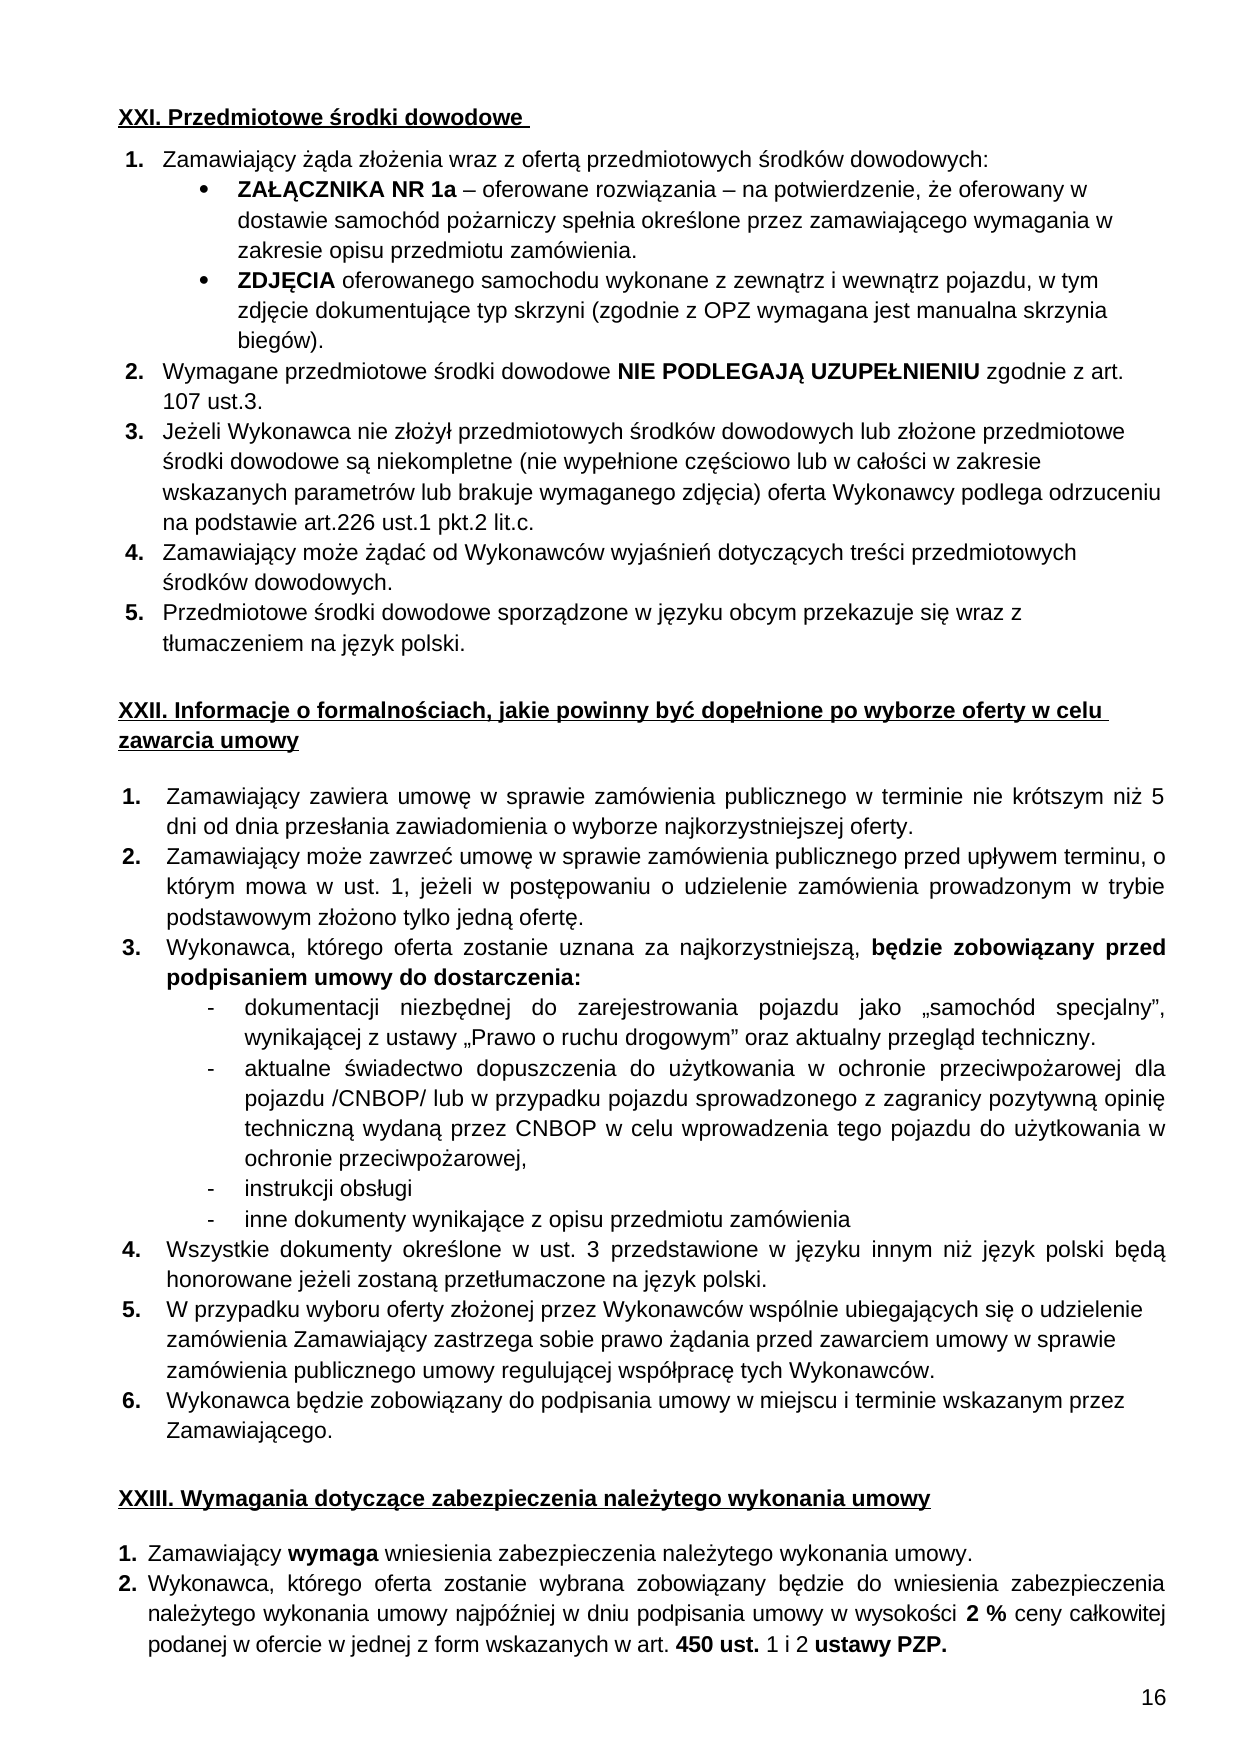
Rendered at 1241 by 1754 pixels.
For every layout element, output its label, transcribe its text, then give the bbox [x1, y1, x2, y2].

list W przypadku wyboru oferty złożonej przez Wykonawców wspólnie ubiegających się o udzielenie zamówienia Zamawiający zastrzega sobie prawo żądania przed zawarciem umowy w sprawie zamówienia publicznego umowy regulującej współpracę tych Wykonawców. [122, 1296, 1166, 1383]
list Wszystkie dokumenty określone w ust. 3 przedstawione w języku innym niż język polski będą honorowane jeżeli zostaną przetłumaczone na język polski. [122, 1236, 1166, 1292]
list Zamawiający może zawrzeć umowę w sprawie zamówienia publicznego przed upływem terminu, o którym mowa w ust. 1, jeżeli w postępowaniu o udzielenie zamówienia prowadzonym w trybie podstawowym złożono tylko jedną ofertę. [122, 843, 1166, 930]
list inne dokumenty wynikające z opisu przedmiotu zamówienia [207, 1206, 1166, 1232]
subtitle Zamawiający może żądać od Wykonawców wyjaśnień dotyczących treści przedmiotowych środków dowodowych. [125, 539, 1166, 595]
subtitle Zamawiający żąda złożenia wraz z ofertą przedmiotowych środków dowodowych: [125, 146, 1166, 172]
subtitle Przedmiotowe środki dowodowe sporządzone w języku obcym przekazuje się wraz z tłumaczeniem na język polski. [125, 599, 1166, 656]
subtitle XXIII. Wymagania dotyczące zabezpieczenia należytego wykonania umowy [118, 1485, 1166, 1511]
list Wykonawca, którego oferta zostanie wybrana zobowiązany będzie do wniesienia zabezpieczenia należytego wykonania umowy najpóźniej w dniu podpisania umowy w wysokości 2 % ceny całkowitej podanej w ofercie w jednej z form wskazanych w art. 450 ust. 1 i 2 ustawy PZP. [118, 1570, 1166, 1657]
subtitle ZAŁĄCZNIKA NR 1a – oferowane rozwiązania – na potwierdzenie, że oferowany w dostawie samochód pożarniczy spełnia określone przez zamawiającego wymagania w zakresie opisu przedmiotu zamówienia. [200, 176, 1166, 263]
list Zamawiający wymaga wniesienia zabezpieczenia należytego wykonania umowy. [118, 1540, 1166, 1566]
subtitle Wymagane przedmiotowe środki dowodowe NIE PODLEGAJĄ UZUPEŁNIENIU zgodnie z art. 107 ust.3. [125, 358, 1166, 414]
list Wykonawca będzie zobowiązany do podpisania umowy w miejscu i terminie wskazanym przez Zamawiającego. [122, 1387, 1166, 1443]
list dokumentacji niezbędnej do zarejestrowania pojazdu jako „samochód specjalny”, wynikającej z ustawy „Prawo o ruchu drogowym” oraz aktualny przegląd techniczny. [207, 994, 1166, 1051]
subtitle Jeżeli Wykonawca nie złożył przedmiotowych środków dowodowych lub złożone przedmiotowe środki dowodowe są niekompletne (nie wypełnione częściowo lub w całości w zakresie wskazanych parametrów lub brakuje wymaganego zdjęcia) oferta Wykonawcy podlega odrzuceniu na podstawie art.226 ust.1 pkt.2 lit.c. [125, 418, 1166, 535]
list aktualne świadectwo dopuszczenia do użytkowania w ochronie przeciwpożarowej dla pojazdu /CNBOP/ lub w przypadku pojazdu sprowadzonego z zagranicy pozytywną opinię techniczną wydaną przez CNBOP w celu wprowadzenia tego pojazdu do użytkowania w ochronie przeciwpożarowej, [207, 1054, 1166, 1171]
list Zamawiający zawiera umowę w sprawie zamówienia publicznego w terminie nie krótszym niż 5 dni od dnia przesłania zawiadomienia o wyborze najkorzystniejszej oferty. [122, 783, 1166, 839]
subtitle XXII. Informacje o formalnościach, jakie powinny być dopełnione po wyborze oferty w celu zawarcia umowy [118, 697, 1166, 754]
list ZDJĘCIA oferowanego samochodu wykonane z zewnątrz i wewnątrz pojazdu, w tym zdjęcie dokumentujące typ skrzyni (zgodnie z OPZ wymagana jest manualna skrzynia biegów). [200, 267, 1166, 354]
subtitle XXI. Przedmiotowe środki dowodowe [118, 103, 1166, 130]
list instrukcji obsługi [207, 1175, 1166, 1202]
list Wykonawca, którego oferta zostanie uznana za najkorzystniejszą, będzie zobowiązany przed podpisaniem umowy do dostarczenia: [122, 934, 1166, 990]
